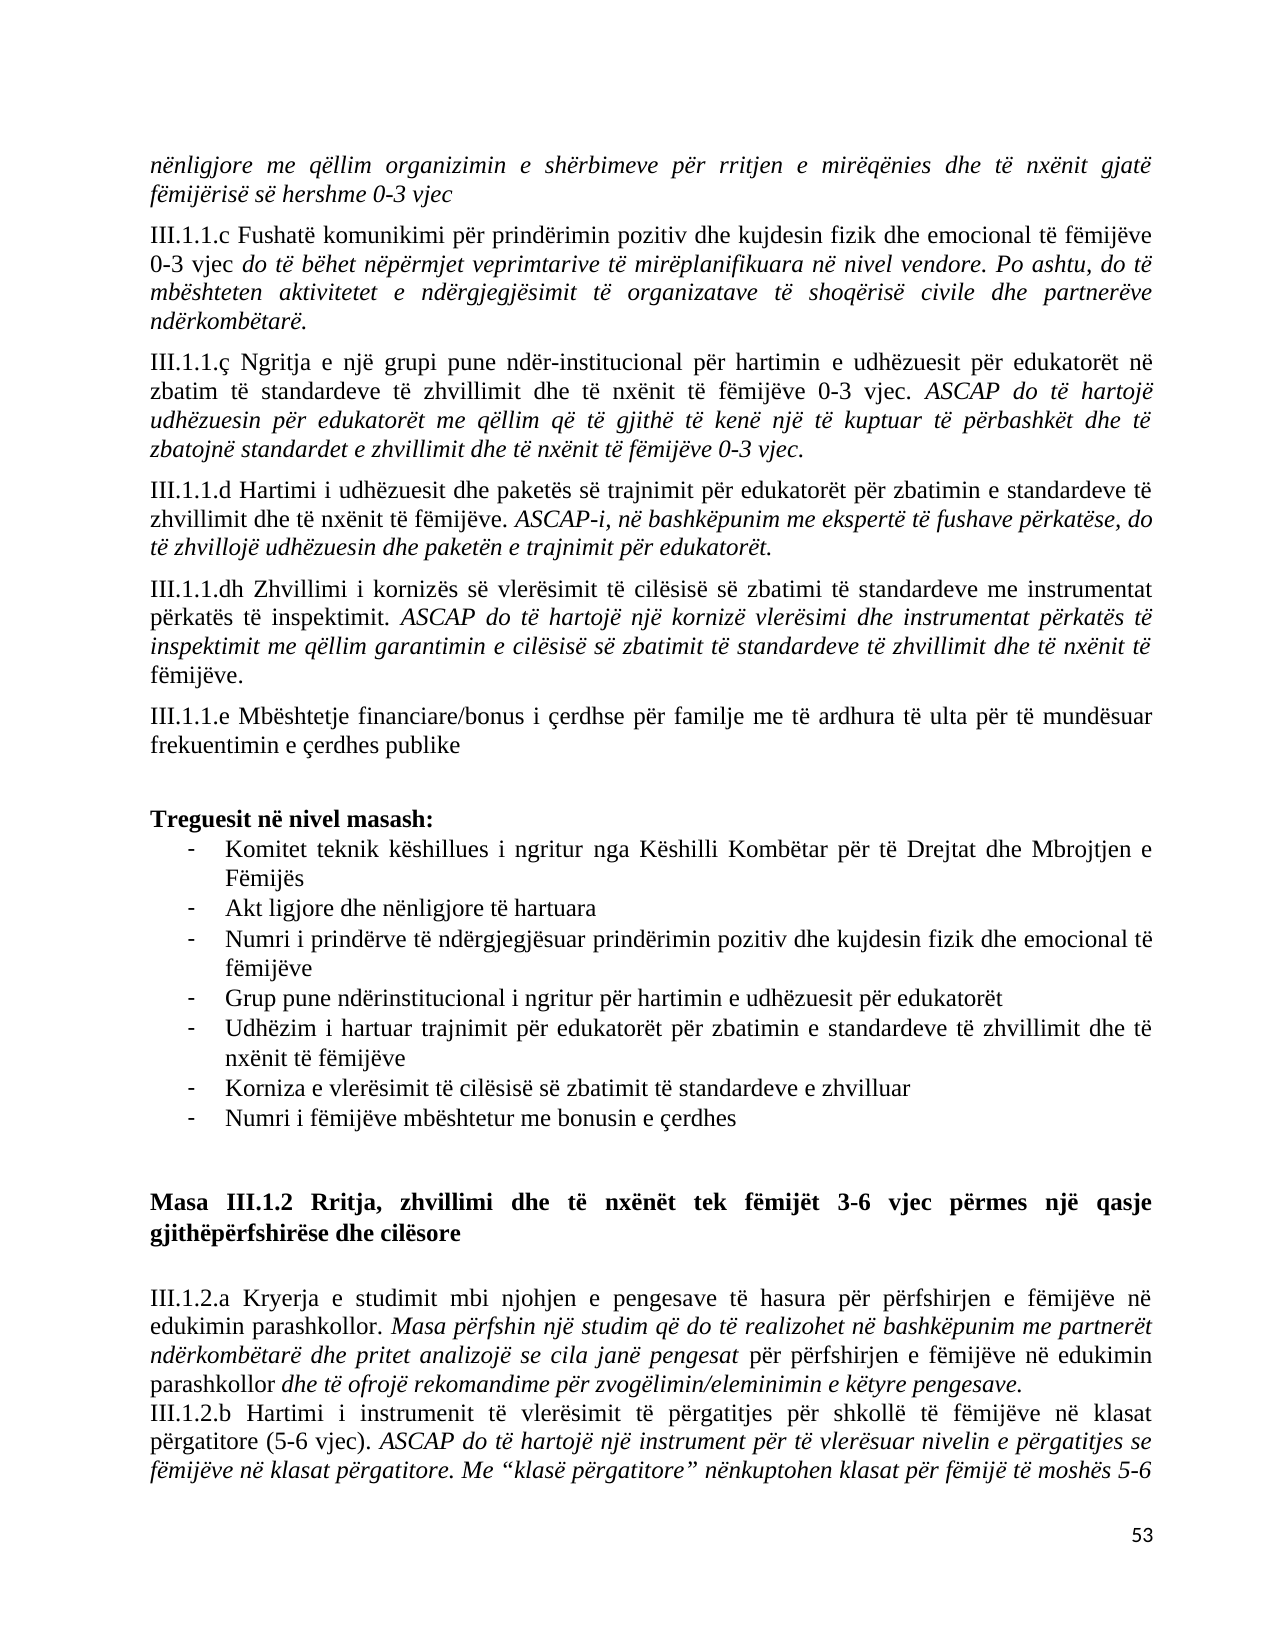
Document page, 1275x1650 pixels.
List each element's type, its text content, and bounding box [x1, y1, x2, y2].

text III.1.1.e Mbështetje financiare/bonus i çerdhse për familje me të ardhura të ulta për të mundësuar frekuentimin e çerdhes publike [150, 701, 1153, 759]
text III.1.1.c Fushatë komunikimi për prindërimin pozitiv dhe kujdesin fizik dhe emocional të fëmijëve 0-3 vjec do të bëhet nëpërmjet veprimtarive të mirëplanifikuara në nivel vendore. Po ashtu, do të mbështeten aktivitetet e ndërgjegjësimit të organizatave të shoqërisë civile dhe partnerëve ndërkombëtarë. [150, 220, 1153, 335]
list Korniza e vlerësimit të cilësisë së zbatimit të standardeve e zhvilluar [187, 1072, 1153, 1102]
list Grup pune ndërinstitucional i ngritur për hartimin e udhëzuesit për edukatorët [187, 982, 1153, 1012]
text III.1.1.dh Zhvillimi i kornizës së vlerësimit të cilësisë së zbatimi të standardeve me instrumentat përkatës të inspektimit. ASCAP do të hartojë një kornizë vlerësimi dhe instrumentat përkatës të inspektimit me qëllim garantimin e cilësisë së zbatimit të standardeve të zhvillimit dhe të nxënit të fëmijëve. [150, 574, 1153, 689]
text III.1.1.ç Ngritja e një grupi pune ndër-institucional për hartimin e udhëzuesit për edukatorët në zbatim të standardeve të zhvillimit dhe të nxënit të fëmijëve 0-3 vjec. ASCAP do të hartojë udhëzuesin për edukatorët me qëllim që të gjithë të kenë një të kuptuar të përbashkët dhe të zbatojnë standardet e zhvillimit dhe të nxënit të fëmijëve 0-3 vjec. [150, 347, 1153, 462]
text Treguesit në nivel masash: [150, 804, 1153, 833]
text III.1.1.d Hartimi i udhëzuesit dhe paketës së trajnimit për edukatorët për zbatimin e standardeve të zhvillimit dhe të nxënit të fëmijëve. ASCAP-i, në bashkëpunim me ekspertë të fushave përkatëse, do të zhvillojë udhëzuesin dhe paketën e trajnimit për edukatorët. [150, 475, 1153, 561]
list Udhëzim i hartuar trajnimit për edukatorët për zbatimin e standardeve të zhvillimit dhe të nxënit të fëmijëve [187, 1012, 1153, 1072]
list Numri i prindërve të ndërgjegjësuar prindërimin pozitiv dhe kujdesin fizik dhe emocional të fëmijëve [187, 923, 1153, 982]
list Komitet teknik këshillues i ngritur nga Këshilli Kombëtar për të Drejtat dhe Mbrojtjen e Fëmijës [187, 833, 1153, 892]
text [150, 1398, 1153, 1484]
list Numri i fëmijëve mbështetur me bonusin e çerdhes [187, 1102, 1153, 1133]
text III.1.2.a Kryerja e studimit mbi njohjen e pengesave të hasura për përfshirjen e fëmijëve në edukimin parashkollor. Masa përfshin një studim që do të realizohet në bashkëpunim me partnerët ndërkombëtarë dhe pritet analizojë se cila janë pengesat për përfshirjen e fëmijëve në edukimin parashkollor dhe të ofrojë rekomandime për zvogëlimin/eleminimin e këtyre pengesave. [150, 1283, 1153, 1398]
subtitle Masa III.1.2 Rritja, zhvillimi dhe të nxënët tek fëmijët 3-6 vjec përmes një qasje gjithëpërfshirëse dhe cilësore [150, 1187, 1153, 1247]
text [150, 150, 1153, 207]
list Akt ligjore dhe nënligjore të hartuara [187, 892, 1153, 923]
